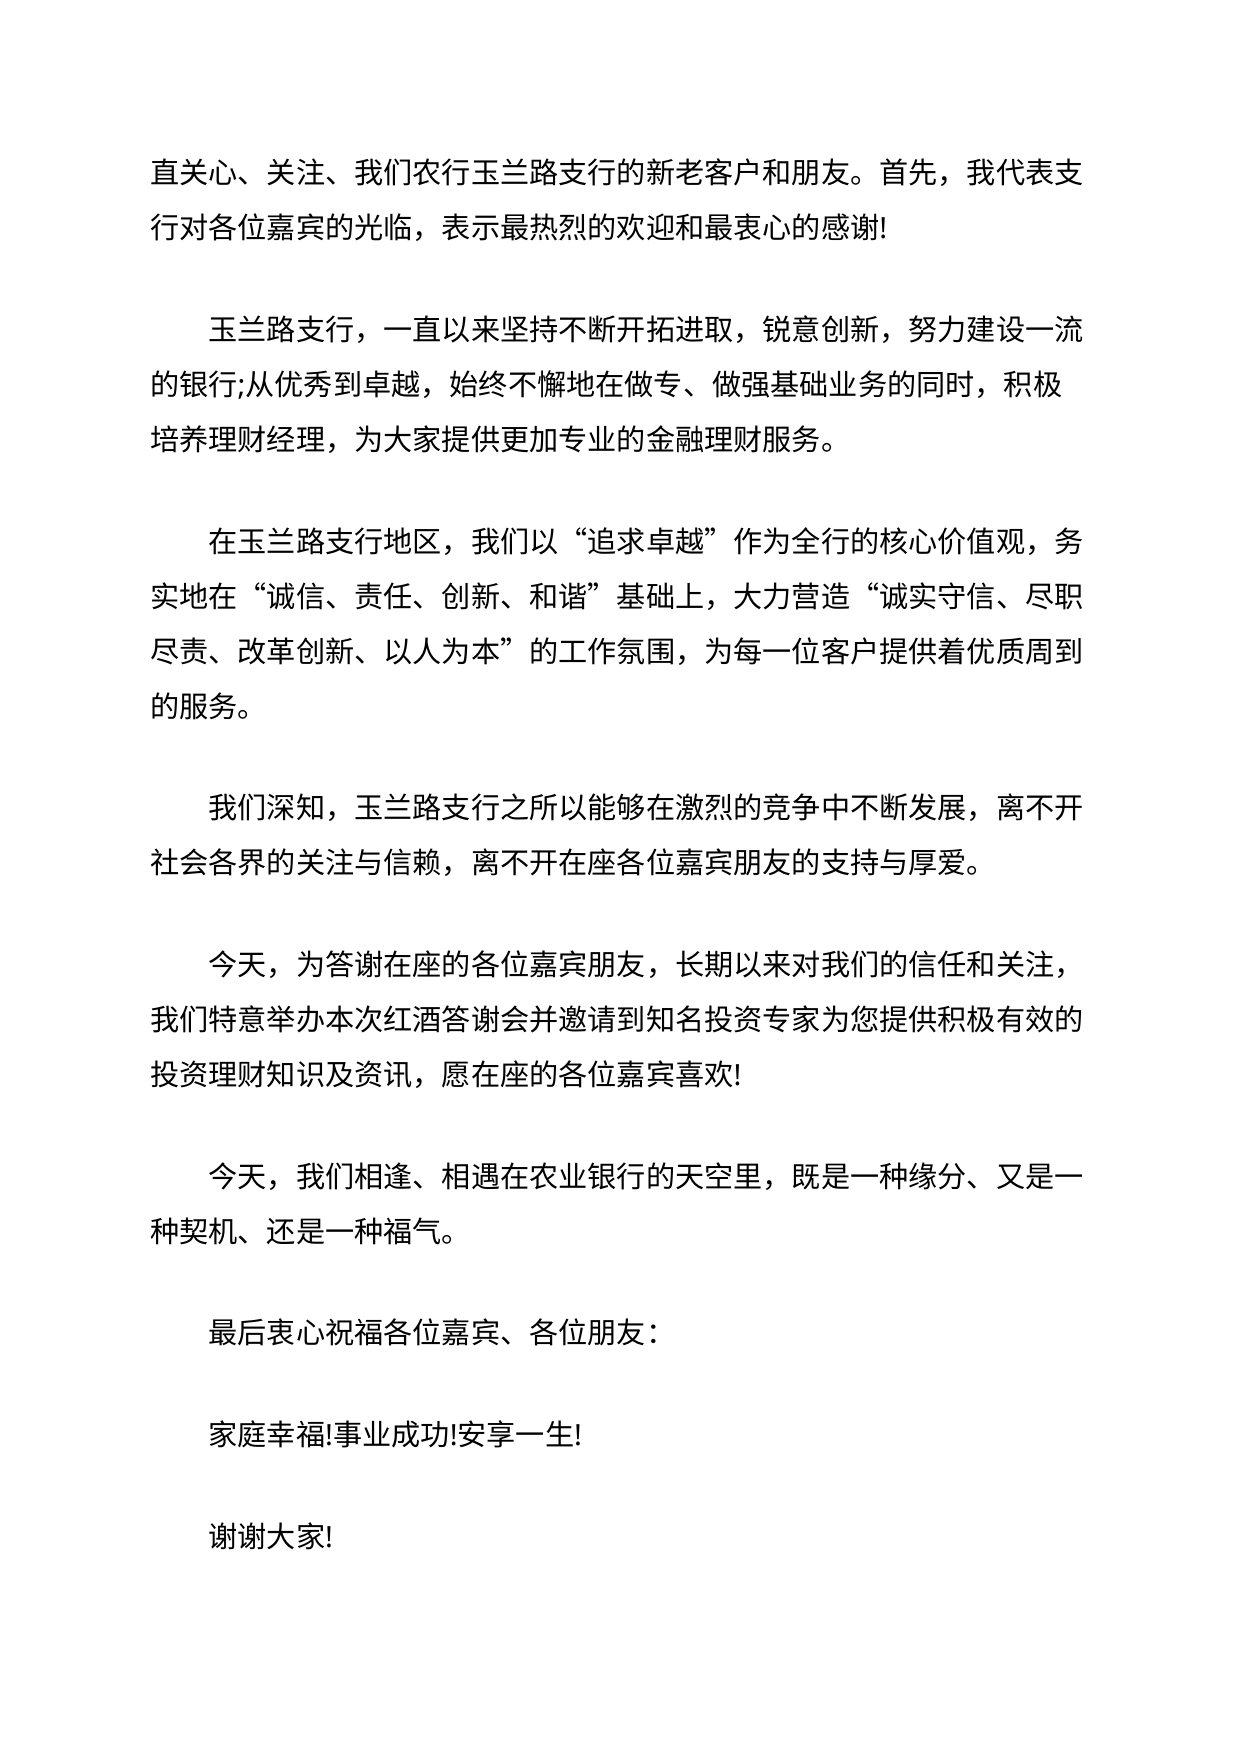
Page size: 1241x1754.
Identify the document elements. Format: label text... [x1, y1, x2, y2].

text 在玉兰路支行地区，我们以“追求卓越”作为全行的核心价值观，务实地在“诚信、责任、创新、和谐”基础上，大力营造“诚实守信、尽职尽责、改革创新、以人为本”的工作氛围，为每一位客户提供着优质周到的服务。 [150, 518, 1090, 726]
text 今天，我们相逢、相遇在农业银行的天空里，既是一种缘分、又是一种契机、还是一种福气。 [150, 1153, 1090, 1251]
text 玉兰路支行，一直以来坚持不断开拓进取，锐意创新，努力建设一流的银行;从优秀到卓越，始终不懈地在做专、做强基础业务的同时，积极培养理财经理，为大家提供更加专业的金融理财服务。 [150, 307, 1090, 459]
text 谢谢大家! [150, 1514, 1090, 1556]
text 最后衷心祝福各位嘉宾、各位朋友： [150, 1310, 1090, 1352]
text 今天，为答谢在座的各位嘉宾朋友，长期以来对我们的信任和关注，我们特意举办本次红酒答谢会并邀请到知名投资专家为您提供积极有效的投资理财知识及资讯，愿在座的各位嘉宾喜欢! [150, 942, 1090, 1094]
text 家庭幸福!事业成功!安享一生! [150, 1412, 1090, 1454]
text 我们深知，玉兰路支行之所以能够在激烈的竞争中不断发展，离不开社会各界的关注与信赖，离不开在座各位嘉宾朋友的支持与厚爱。 [150, 785, 1090, 882]
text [150, 150, 1090, 247]
